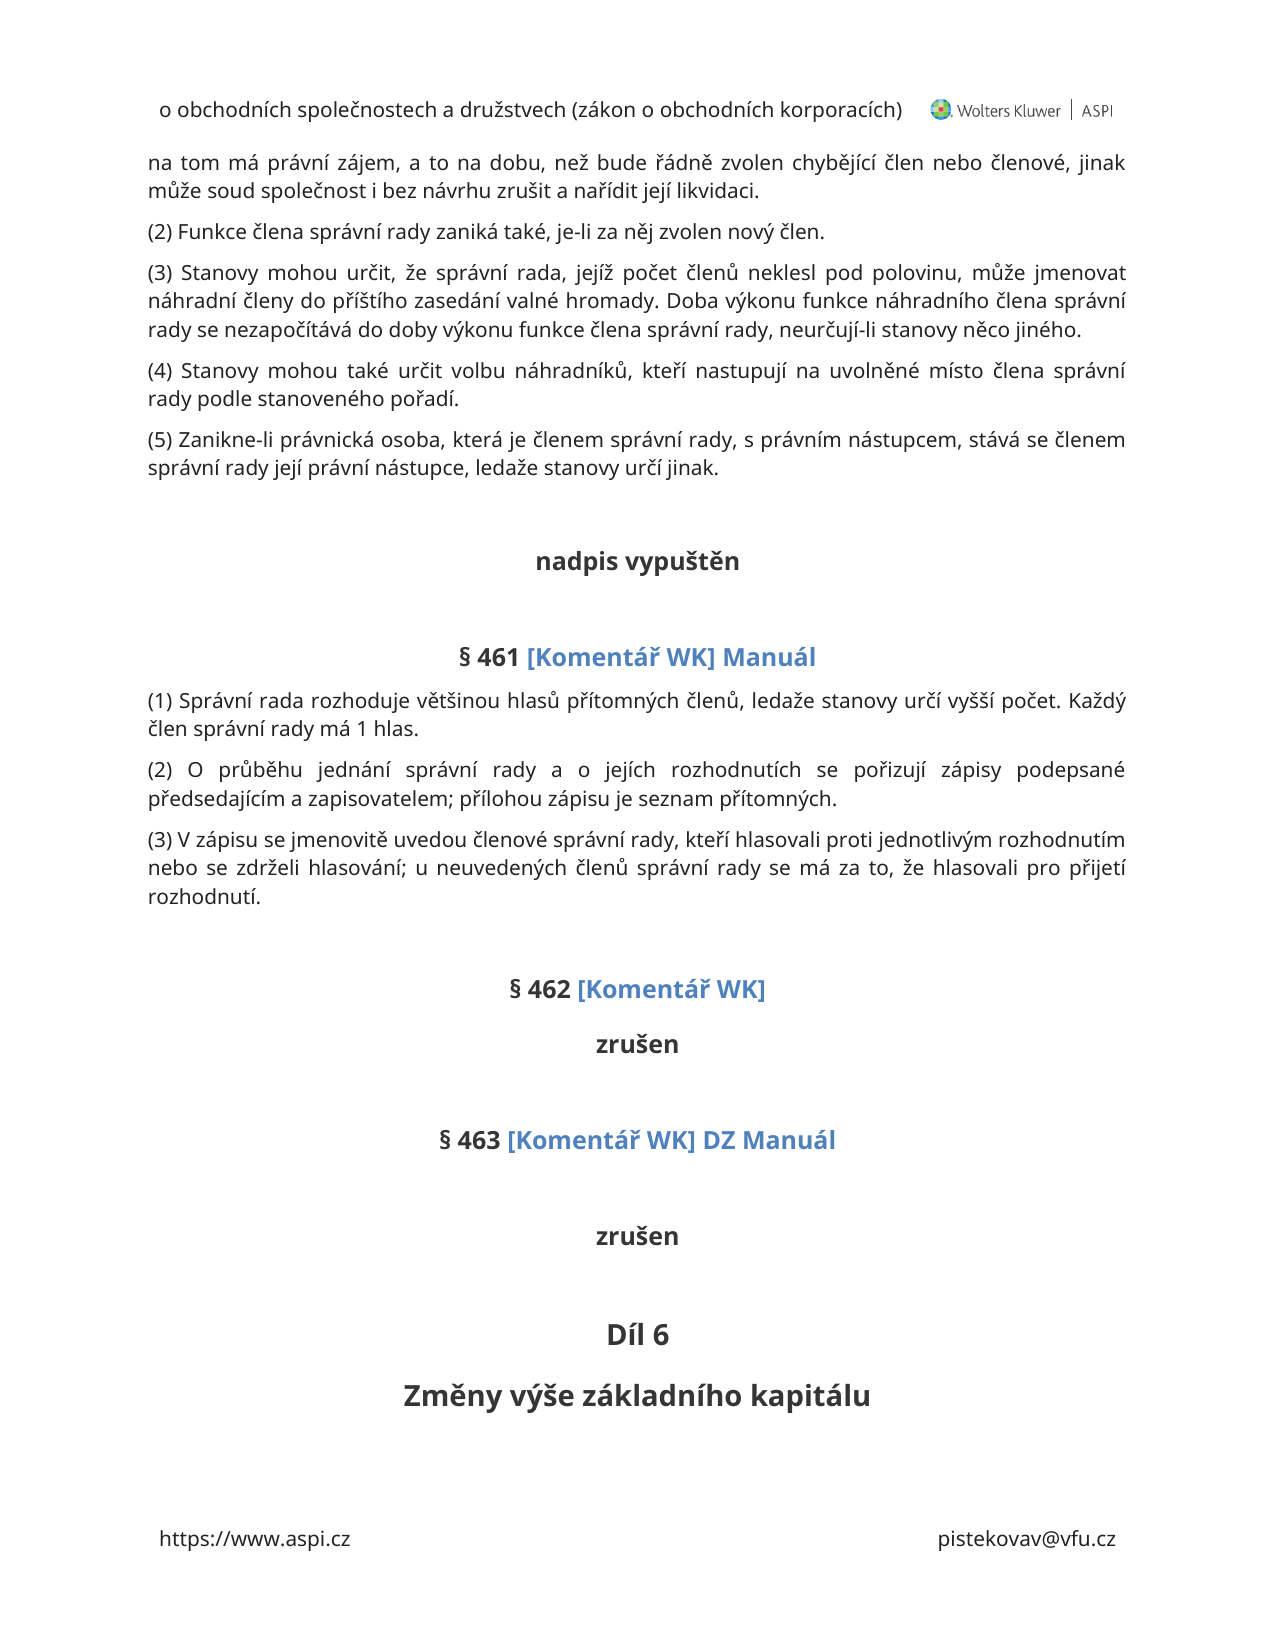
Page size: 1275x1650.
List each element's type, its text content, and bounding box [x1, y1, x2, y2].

text (2) Funkce člena správní rady zaniká také, je-li za něj zvolen nový člen. [148, 217, 1127, 245]
text § 461 [Komentář WK] Manuál [148, 639, 1127, 674]
text (5) Zanikne-li právnická osoba, která je členem správní rady, s právním nástupcem, stává se členem správní rady její právní nástupce, ledaže stanovy určí jinak. [148, 425, 1127, 482]
subtitle nadpis vypuštěn [148, 544, 1127, 578]
text § 462 [Komentář WK] [148, 972, 1127, 1006]
subtitle Díl 6 [148, 1314, 1127, 1354]
subtitle Změny výše základního kapitálu [148, 1375, 1127, 1414]
text (2) O průběhu jednání správní rady a o jejích rozhodnutích se pořizují zápisy podepsané předsedajícím a zapisovatelem; přílohou zápisu je seznam přítomných. [148, 756, 1127, 812]
text (4) Stanovy mohou také určit volbu náhradníků, kteří nastupují na uvolněné místo člena správní rady podle stanoveného pořadí. [148, 356, 1127, 413]
subtitle zrušen [148, 1218, 1127, 1253]
text (1) Správní rada rozhoduje většinou hlasů přítomných členů, ledaže stanovy určí vyšší počet. Každý člen správní rady má 1 hlas. [148, 686, 1127, 743]
picture [927, 94, 1119, 124]
subtitle zrušen [148, 1027, 1127, 1061]
text § 463 [Komentář WK] DZ Manuál [148, 1123, 1127, 1157]
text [148, 148, 1127, 204]
text (3) V zápisu se jmenovitě uvedou členové správní rady, kteří hlasovali proti jednotlivým rozhodnutím nebo se zdrželi hlasování; u neuvedených členů správní rady se má za to, že hlasovali pro přijetí rozhodnutí. [148, 825, 1127, 910]
text (3) Stanovy mohou určit, že správní rada, jejíž počet členů neklesl pod polovinu, může jmenovat náhradní členy do příštího zasedání valné hromady. Doba výkonu funkce náhradního člena správní rady se nezapočítává do doby výkonu funkce člena správní rady, neurčují-li stanovy něco jiného. [148, 258, 1127, 343]
